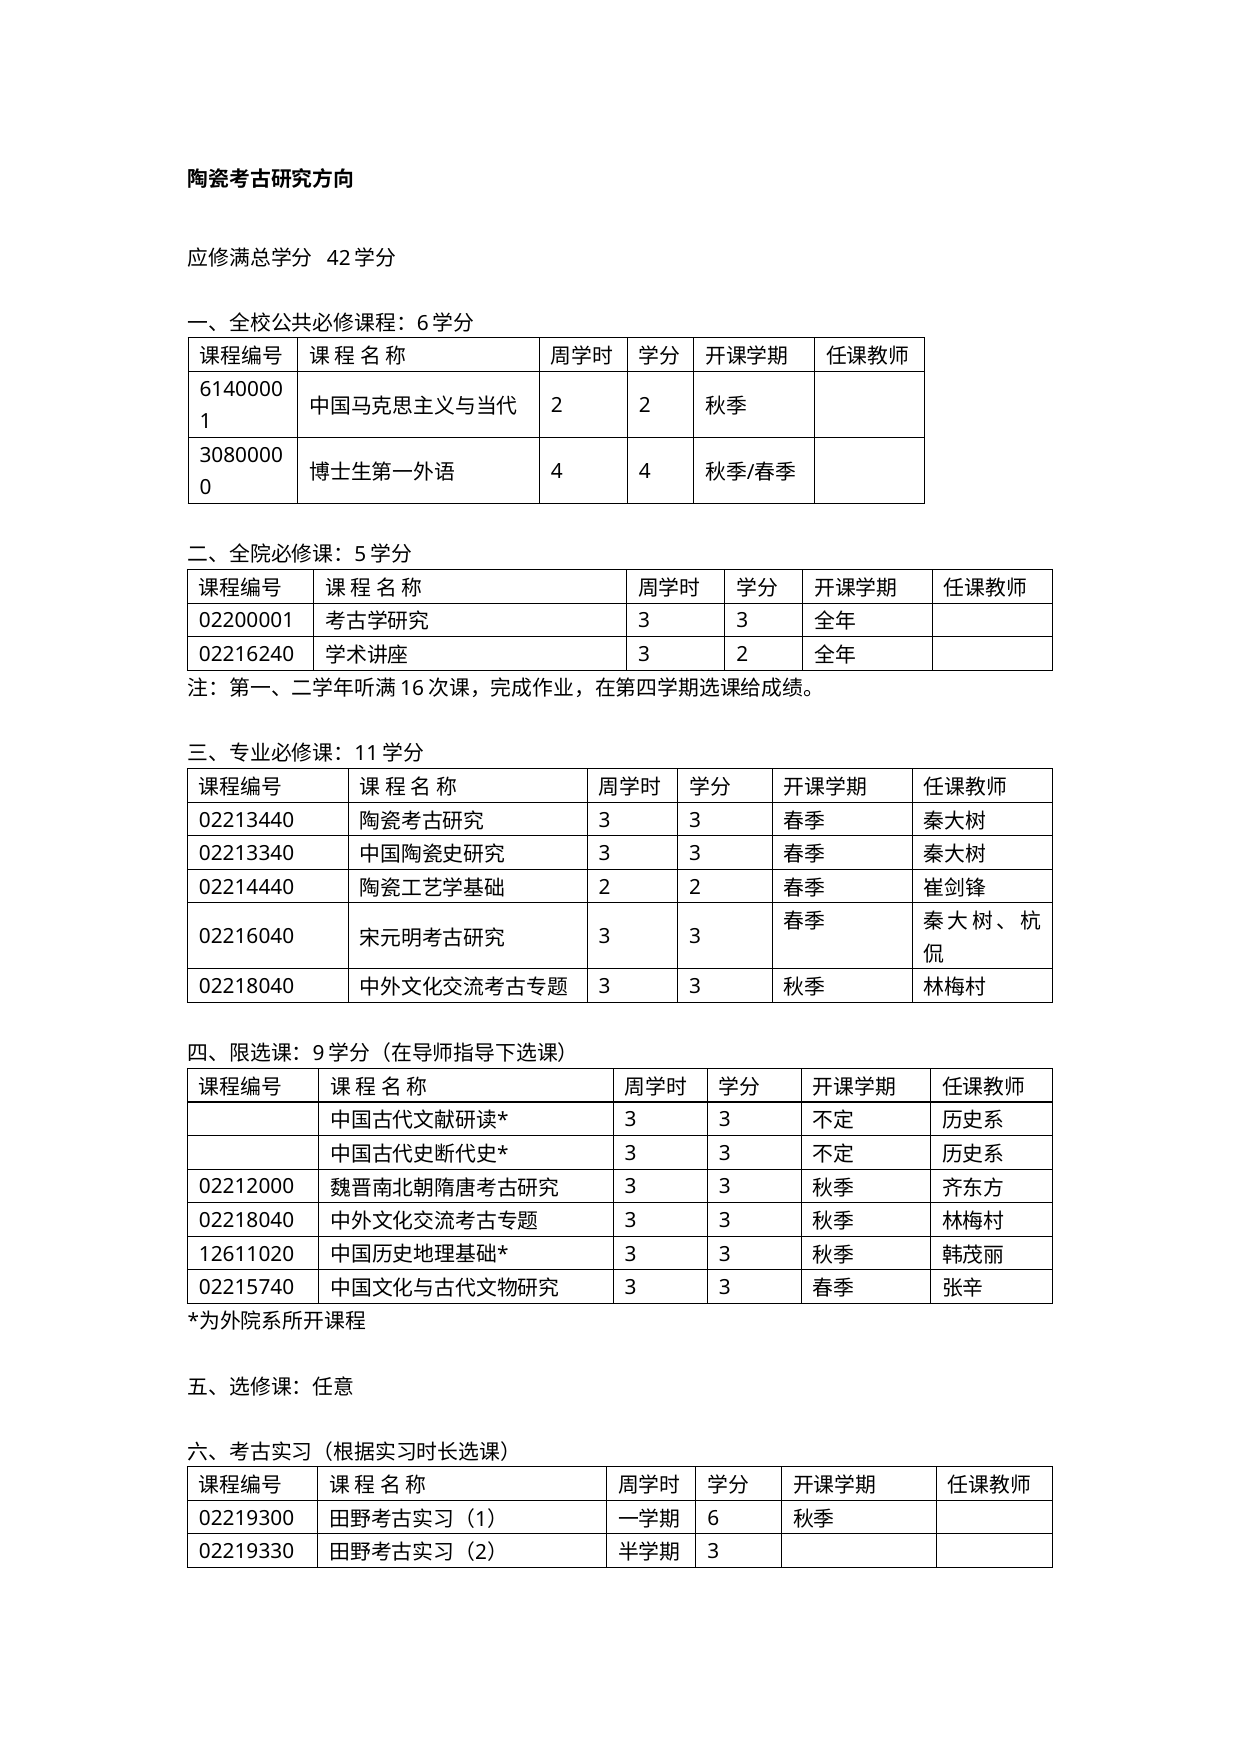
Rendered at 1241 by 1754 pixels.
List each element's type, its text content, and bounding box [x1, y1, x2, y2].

table_cell [933, 637, 1052, 669]
table_cell 6 [696, 1501, 781, 1533]
table_header 学分 [696, 1467, 781, 1500]
table_cell 02213340 [188, 836, 348, 869]
table_cell 中国陶瓷史研究 [349, 836, 587, 869]
table_cell 春季 [773, 870, 912, 902]
table_cell 学术讲座 [314, 637, 626, 669]
table_cell 2 [628, 372, 693, 437]
table_cell 3 [678, 803, 772, 835]
table_cell 历史系 [931, 1103, 1052, 1135]
table_cell 秦大树、杭侃 [913, 903, 1052, 968]
table_cell 考古学研究 [314, 604, 626, 636]
table_cell 秋季/春季 [694, 438, 814, 503]
table_cell 秦大树 [913, 836, 1052, 869]
table_cell 中国文化与古代文物研究 [319, 1270, 613, 1303]
table_cell 林梅村 [913, 969, 1052, 1002]
table_cell 张辛 [931, 1270, 1052, 1303]
table_cell 秋季 [694, 372, 814, 437]
table_cell 3 [708, 1103, 801, 1135]
table_cell 春季 [773, 903, 912, 968]
table_header 课程编号 [188, 570, 313, 602]
table_cell 3 [588, 903, 677, 968]
table_cell [188, 1136, 318, 1168]
table_cell 3 [614, 1237, 707, 1269]
table_cell 一学期 [607, 1501, 695, 1533]
text 三、专业必修课：11学分 [187, 736, 1053, 768]
table_cell 秋季 [802, 1203, 930, 1236]
table_header 课 程 名 称 [319, 1069, 613, 1101]
table_cell 齐东方 [931, 1170, 1052, 1202]
table_cell 秋季 [802, 1237, 930, 1269]
table_cell 不定 [802, 1136, 930, 1168]
table_cell 2 [540, 372, 627, 437]
table_header 课 程 名 称 [314, 570, 626, 602]
table_cell 02216240 [188, 637, 313, 669]
table_cell 2 [678, 870, 772, 902]
table_cell 田野考古实习（1） [318, 1501, 606, 1533]
table_header 课程编号 [188, 1069, 318, 1101]
table_header 任课教师 [931, 1069, 1052, 1101]
table_cell 春季 [773, 836, 912, 869]
table_cell 2 [725, 637, 802, 669]
table_cell 4 [628, 438, 693, 503]
table_header 周学时 [614, 1069, 707, 1101]
table_cell 3 [588, 969, 677, 1002]
table_cell 02218040 [188, 969, 348, 1002]
table_cell 3 [627, 637, 724, 669]
table_cell [937, 1534, 1052, 1567]
table_cell 中国古代文献研读* [319, 1103, 613, 1135]
table_header 学分 [628, 338, 693, 371]
table_cell 宋元明考古研究 [349, 903, 587, 968]
table_header 课 程 名 称 [349, 769, 587, 802]
text 四、限选课：9学分（在导师指导下选课） [187, 1035, 1053, 1068]
text *为外院系所开课程 [187, 1304, 1053, 1336]
table_header 课 程 名 称 [298, 338, 539, 371]
table_header 任课教师 [933, 570, 1052, 602]
table_cell 魏晋南北朝隋唐考古研究 [319, 1170, 613, 1202]
table_cell 中国古代史断代史* [319, 1136, 613, 1168]
table_cell 中外文化交流考古专题 [319, 1203, 613, 1236]
table_cell [815, 438, 924, 503]
table_cell 61400001 [189, 372, 297, 437]
table_cell 3 [588, 836, 677, 869]
table_cell 3 [708, 1203, 801, 1236]
table_cell 陶瓷考古研究 [349, 803, 587, 835]
table_cell 半学期 [607, 1534, 695, 1567]
table_cell [782, 1534, 936, 1567]
table_cell 3 [708, 1136, 801, 1168]
table_cell 3 [678, 836, 772, 869]
table_cell 4 [540, 438, 627, 503]
table_cell 3 [708, 1170, 801, 1202]
table_cell 春季 [773, 803, 912, 835]
table_cell 3 [614, 1170, 707, 1202]
table_cell 3 [627, 604, 724, 636]
table_header 周学时 [540, 338, 627, 371]
table_cell 12611020 [188, 1237, 318, 1269]
table_cell 秋季 [802, 1170, 930, 1202]
text 注：第一、二学年听满16次课，完成作业，在第四学期选课给成绩。 [187, 671, 1053, 703]
table_header 学分 [678, 769, 772, 802]
table_header 开课学期 [694, 338, 814, 371]
text 六、考古实习（根据实习时长选课） [187, 1434, 1053, 1466]
table_header 任课教师 [937, 1467, 1052, 1500]
table_cell 中国历史地理基础* [319, 1237, 613, 1269]
table_cell 02214440 [188, 870, 348, 902]
table_cell 3 [614, 1103, 707, 1135]
subtitle 陶瓷考古研究方向 [187, 162, 1053, 192]
table_header 课程编号 [189, 338, 297, 371]
table_header 开课学期 [773, 769, 912, 802]
table_header 学分 [725, 570, 802, 602]
table_cell 韩茂丽 [931, 1237, 1052, 1269]
table_header 任课教师 [913, 769, 1052, 802]
table_cell 中外文化交流考古专题 [349, 969, 587, 1002]
table_cell 3 [696, 1534, 781, 1567]
table_cell 3 [708, 1237, 801, 1269]
table_cell 02216040 [188, 903, 348, 968]
table_header 开课学期 [782, 1467, 936, 1500]
table_cell 02213440 [188, 803, 348, 835]
table_header 任课教师 [815, 338, 924, 371]
text 五、选修课：任意 [187, 1369, 1053, 1401]
table_cell 02212000 [188, 1170, 318, 1202]
table_cell 30800000 [189, 438, 297, 503]
table_cell 3 [725, 604, 802, 636]
table_cell 全年 [803, 604, 932, 636]
table_cell 中国马克思主义与当代 [298, 372, 539, 437]
table_header 学分 [708, 1069, 801, 1101]
table_cell [188, 1103, 318, 1135]
table_header 周学时 [607, 1467, 695, 1500]
table_cell 3 [678, 903, 772, 968]
table_cell 3 [678, 969, 772, 1002]
table_cell 秋季 [773, 969, 912, 1002]
table_cell 田野考古实习（2） [318, 1534, 606, 1567]
table_cell 2 [588, 870, 677, 902]
table_cell [937, 1501, 1052, 1533]
table_cell 崔剑锋 [913, 870, 1052, 902]
table_cell 02218040 [188, 1203, 318, 1236]
table_header 周学时 [588, 769, 677, 802]
table_cell 3 [614, 1270, 707, 1303]
table_cell 02200001 [188, 604, 313, 636]
table_cell 不定 [802, 1103, 930, 1135]
text 一、全校公共必修课程：6学分 [187, 305, 1053, 337]
table_header 课 程 名 称 [318, 1467, 606, 1500]
table_cell 3 [614, 1203, 707, 1236]
table_cell 历史系 [931, 1136, 1052, 1168]
table_cell 02215740 [188, 1270, 318, 1303]
table_cell 全年 [803, 637, 932, 669]
table_cell 秋季 [782, 1501, 936, 1533]
text 应修满总学分 42学分 [187, 240, 1053, 272]
table_header 课程编号 [188, 1467, 317, 1500]
table_cell 02219300 [188, 1501, 317, 1533]
text 二、全院必修课：5学分 [187, 536, 1053, 569]
table_header 开课学期 [802, 1069, 930, 1101]
table_header 开课学期 [803, 570, 932, 602]
table_cell [815, 372, 924, 437]
table_cell 春季 [802, 1270, 930, 1303]
table_header 周学时 [627, 570, 724, 602]
table_cell 3 [708, 1270, 801, 1303]
table_cell 02219330 [188, 1534, 317, 1567]
table_header 课程编号 [188, 769, 348, 802]
table_cell 秦大树 [913, 803, 1052, 835]
table_cell 陶瓷工艺学基础 [349, 870, 587, 902]
table_cell 3 [588, 803, 677, 835]
table_cell 博士生第一外语 [298, 438, 539, 503]
table_cell 3 [614, 1136, 707, 1168]
table_cell 林梅村 [931, 1203, 1052, 1236]
table_cell [933, 604, 1052, 636]
